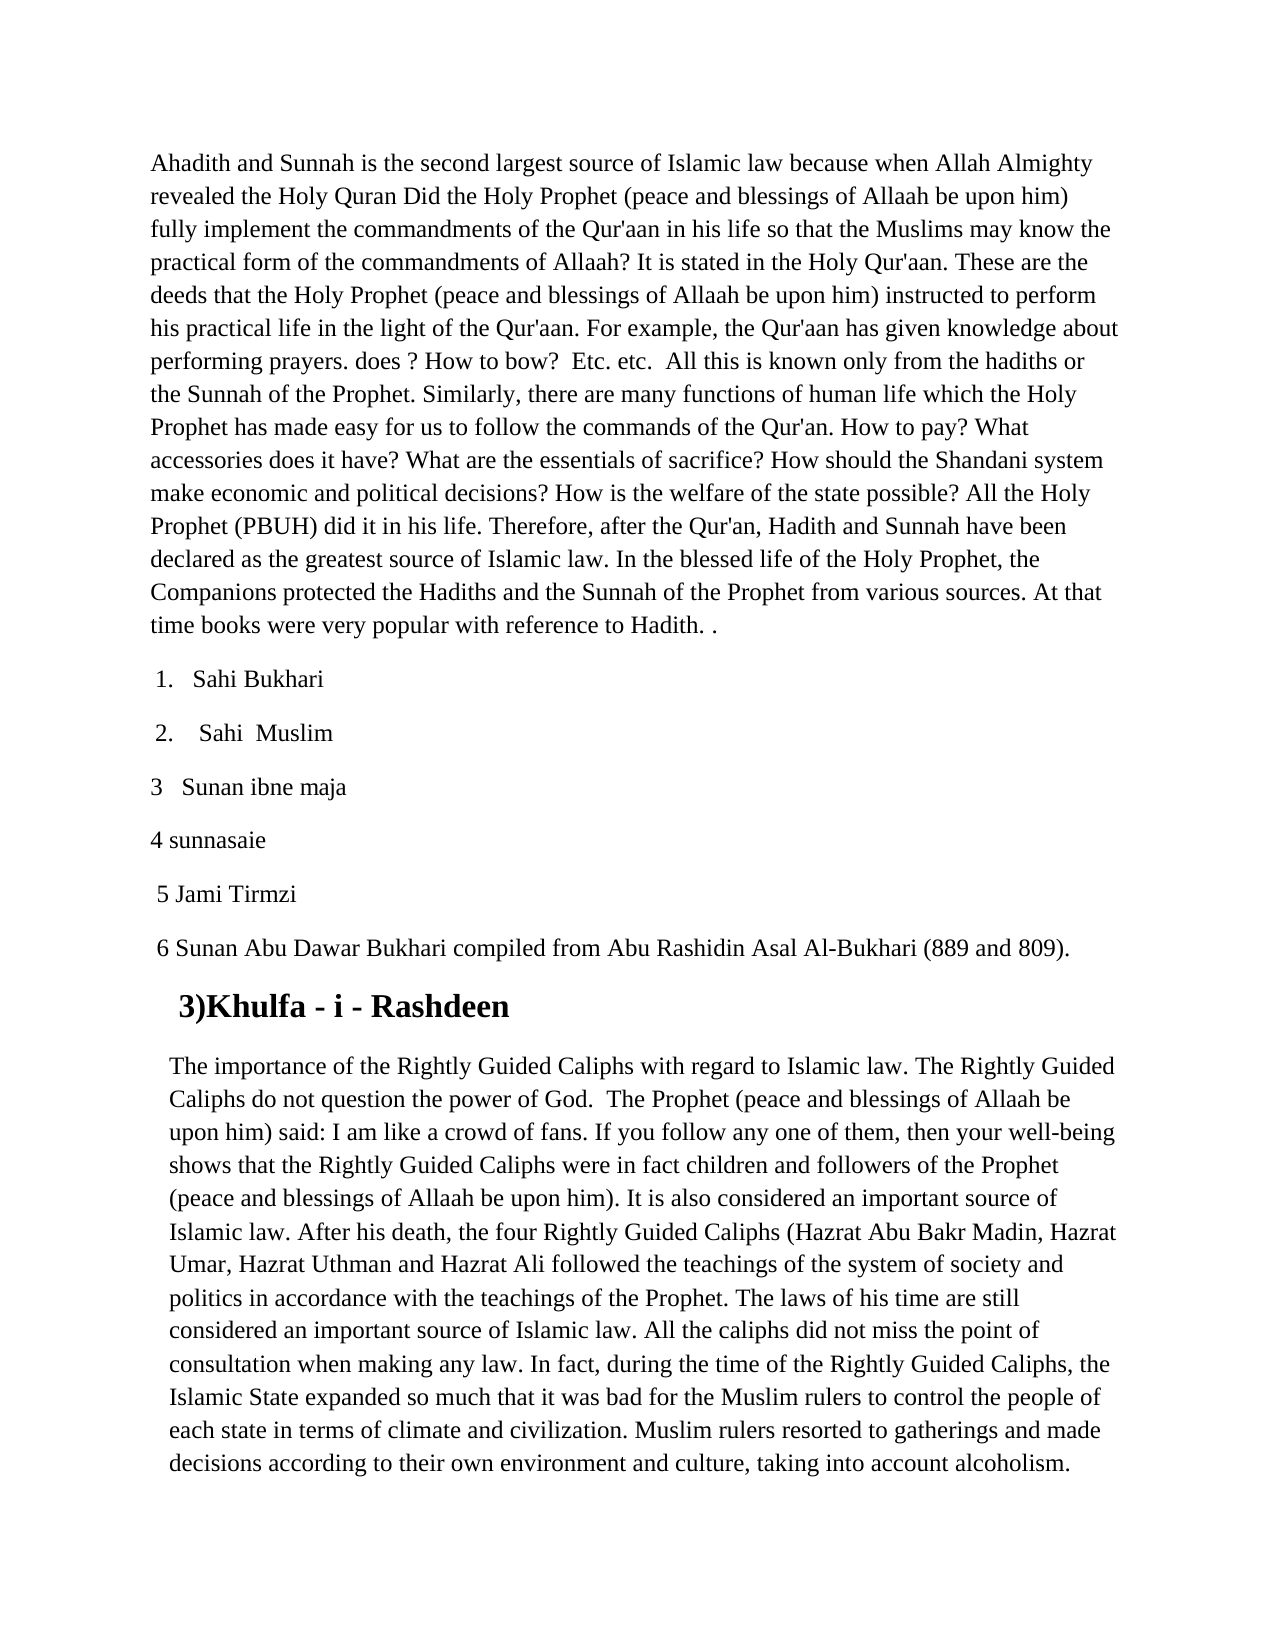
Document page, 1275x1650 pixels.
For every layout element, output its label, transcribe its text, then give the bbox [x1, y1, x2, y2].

list Sahi Bukhari [155, 664, 1137, 692]
list Sahi Muslim [155, 718, 1137, 746]
list Jami Tirmzi [156, 879, 1137, 907]
text The importance of the Rightly Guided Caliphs with regard to Islamic law. The Rightly Guided Caliphs do not question the power of God. The Prophet (peace and blessings of Allaah be upon him) said: I am like a crowd of fans. If you follow any one of them, then your well-being shows that the Rightly Guided Caliphs were in fact children and followers of the Prophet (peace and blessings of Allaah be upon him). It is also considered an important source of Islamic law. After his death, the four Rightly Guided Caliphs (Hazrat Abu Bakr Madin, Hazrat Umar, Hazrat Uthman and Hazrat Ali followed the teachings of the system of society and politics in accordance with the teachings of the Prophet. The laws of his time are still considered an important source of Islamic law. All the caliphs did not miss the point of consultation when making any law. In fact, during the time of the Rightly Guided Caliphs, the Islamic State expanded so much that it was bad for the Muslim rulers to control the people of each state in terms of climate and civilization. Muslim rulers resorted to gatherings and made decisions according to their own environment and culture, taking into account alcoholism. [169, 1051, 1121, 1476]
subtitle 3)Khulfa - i - Rashdeen [178, 987, 1137, 1025]
list Sunan ibne maja 4 sunnasaie [150, 772, 348, 854]
text Ahadith and Sunnah is the second largest source of Islamic law because when Allah Almighty revealed the Holy Quran Did the Holy Prophet (peace and blessings of Allaah be upon him) fully implement the commandments of the Qur'aan in his life so that the Muslims may know the practical form of the commandments of Allaah? It is stated in the Holy Qur'aan. These are the deeds that the Holy Prophet (peace and blessings of Allaah be upon him) instructed to perform his practical life in the light of the Qur'aan. For example, the Qur'aan has given knowledge about performing prayers. does ? How to bow? Etc. etc. All this is known only from the hadiths or the Sunnah of the Prophet. Similarly, there are many functions of human life which the Holy Prophet has made easy for us to follow the commands of the Qur'an. How to pay? What accessories does it have? What are the essentials of sacrifice? How should the Shandani system make economic and political decisions? How is the welfare of the state possible? All the Holy Prophet (PBUH) did it in his life. Therefore, after the Qur'an, Hadith and Sunnah have been declared as the greatest source of Islamic law. In the blessed life of the Holy Prophet, the Companions protected the Hadiths and the Sunnah of the Prophet from various sources. At that time books were very popular with reference to Hadith. . [150, 148, 1119, 639]
list Sunan Abu Dawar Bukhari compiled from Abu Rashidin Asal Al-Bukhari (889 and 809). [156, 933, 1137, 961]
